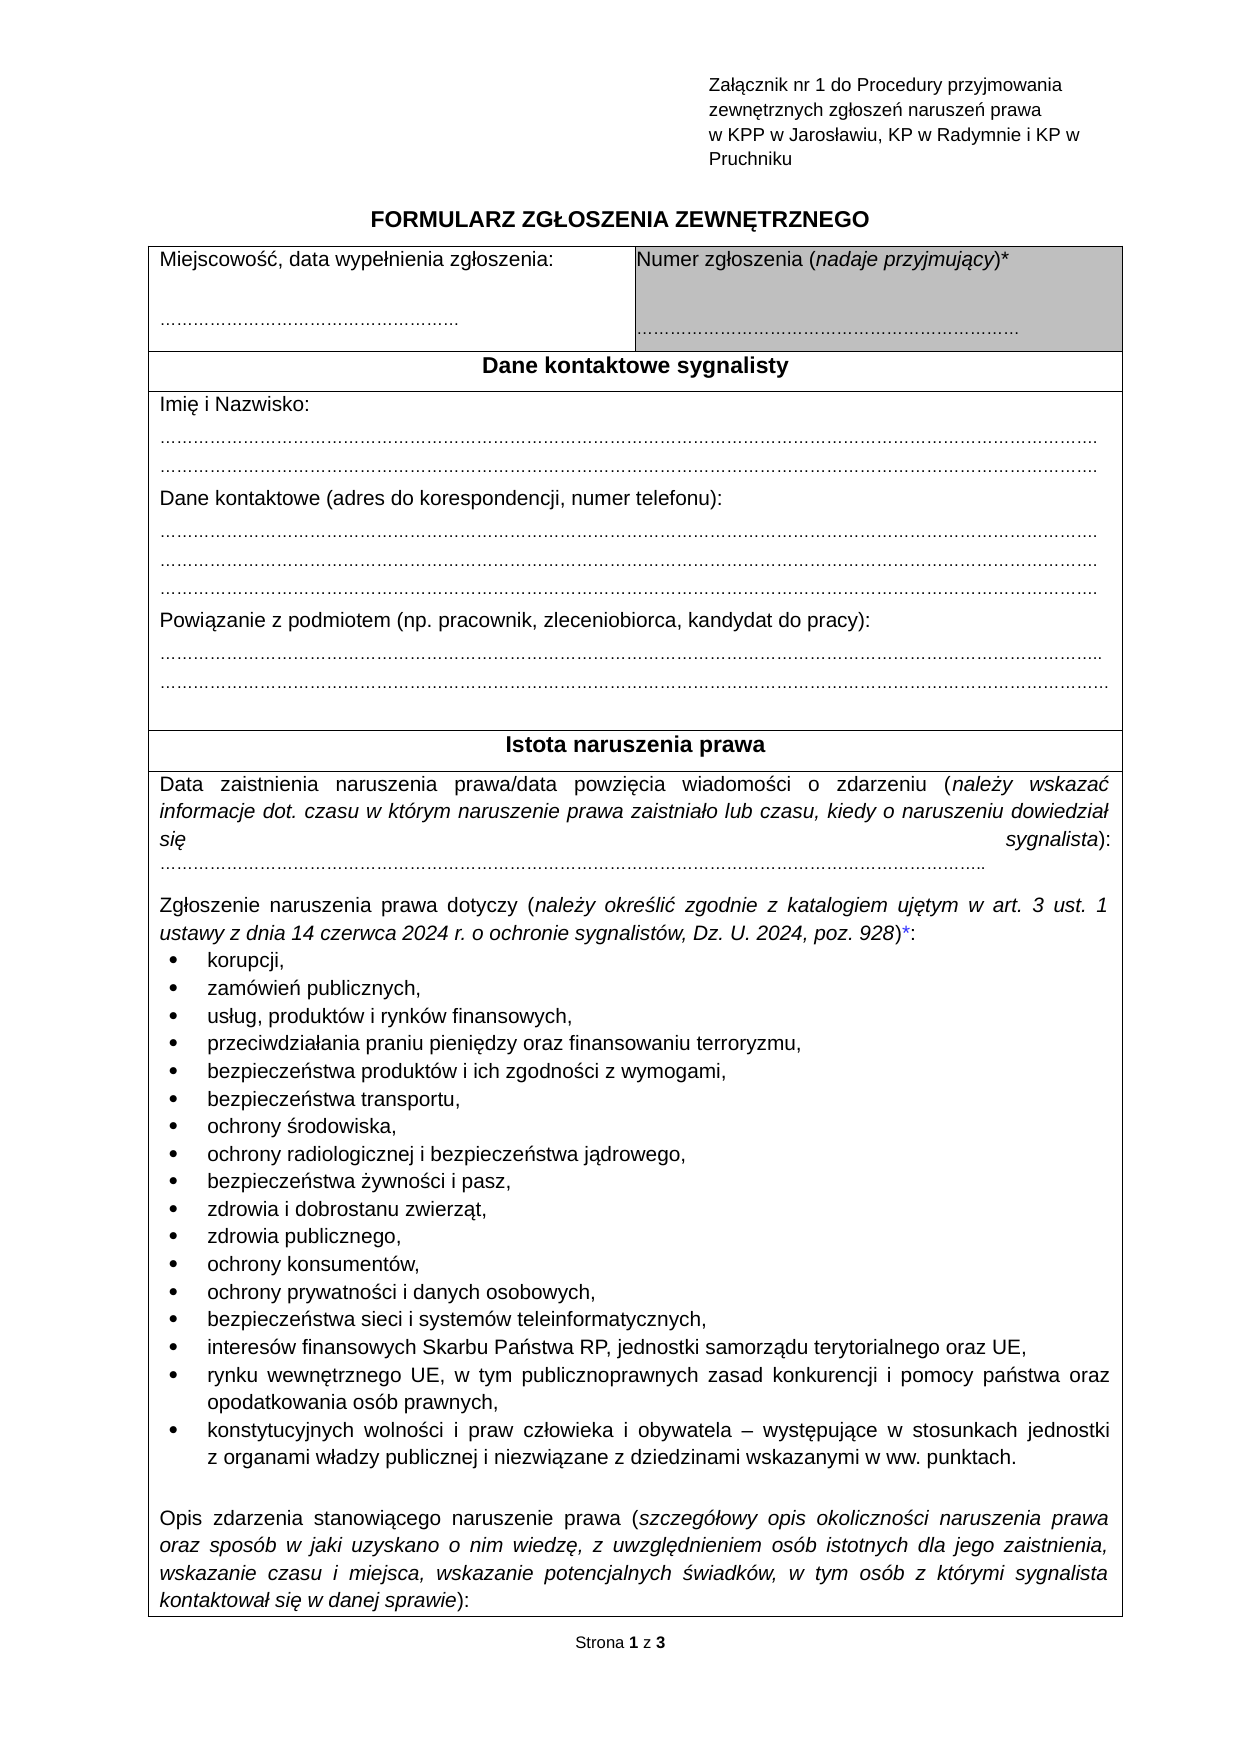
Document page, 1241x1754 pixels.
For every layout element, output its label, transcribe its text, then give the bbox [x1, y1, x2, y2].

table_header Numer zgłoszenia (nadaje przyjmujący)* …………………………………………………………… [636, 247, 1122, 351]
text Załącznik nr 1 do Procedury przyjmowania zewnętrznych zgłoszeń naruszeń prawa w KPP w Jarosławiu, KP w Radymnie i KP w Pruchniku [709, 74, 1093, 170]
table_cell Istota naruszenia prawa [149, 731, 1122, 771]
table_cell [149, 772, 1122, 1616]
text FORMULARZ ZGŁOSZENIA ZEWNĘTRZNEGO [148, 206, 1093, 232]
table_header Miejscowość, data wypełnienia zgłoszenia: ……………………………………………… [149, 247, 635, 351]
table_cell Dane kontaktowe sygnalisty [149, 352, 1122, 391]
table_cell Imię i Nazwisko: ……………………………………………………………………………………………………………………………………………………. ……………………………………………………………………………………………………………………………………………………. Dane kontaktowe (adres do korespondencji, numer telefonu): ……………………………………………………………………………………………………………………………………………………. ……………………………………………………………………………………………………………………………………………………. ……………………………………………………………………………………………………………………………………………………. Powiązanie z podmiotem (np. pracownik, zleceniobiorca, kandydat do pracy): …………………………………………………………………………………………………………………………………………………….. ……………………………………………………………………………………………………………………………………………………… [149, 392, 1122, 730]
